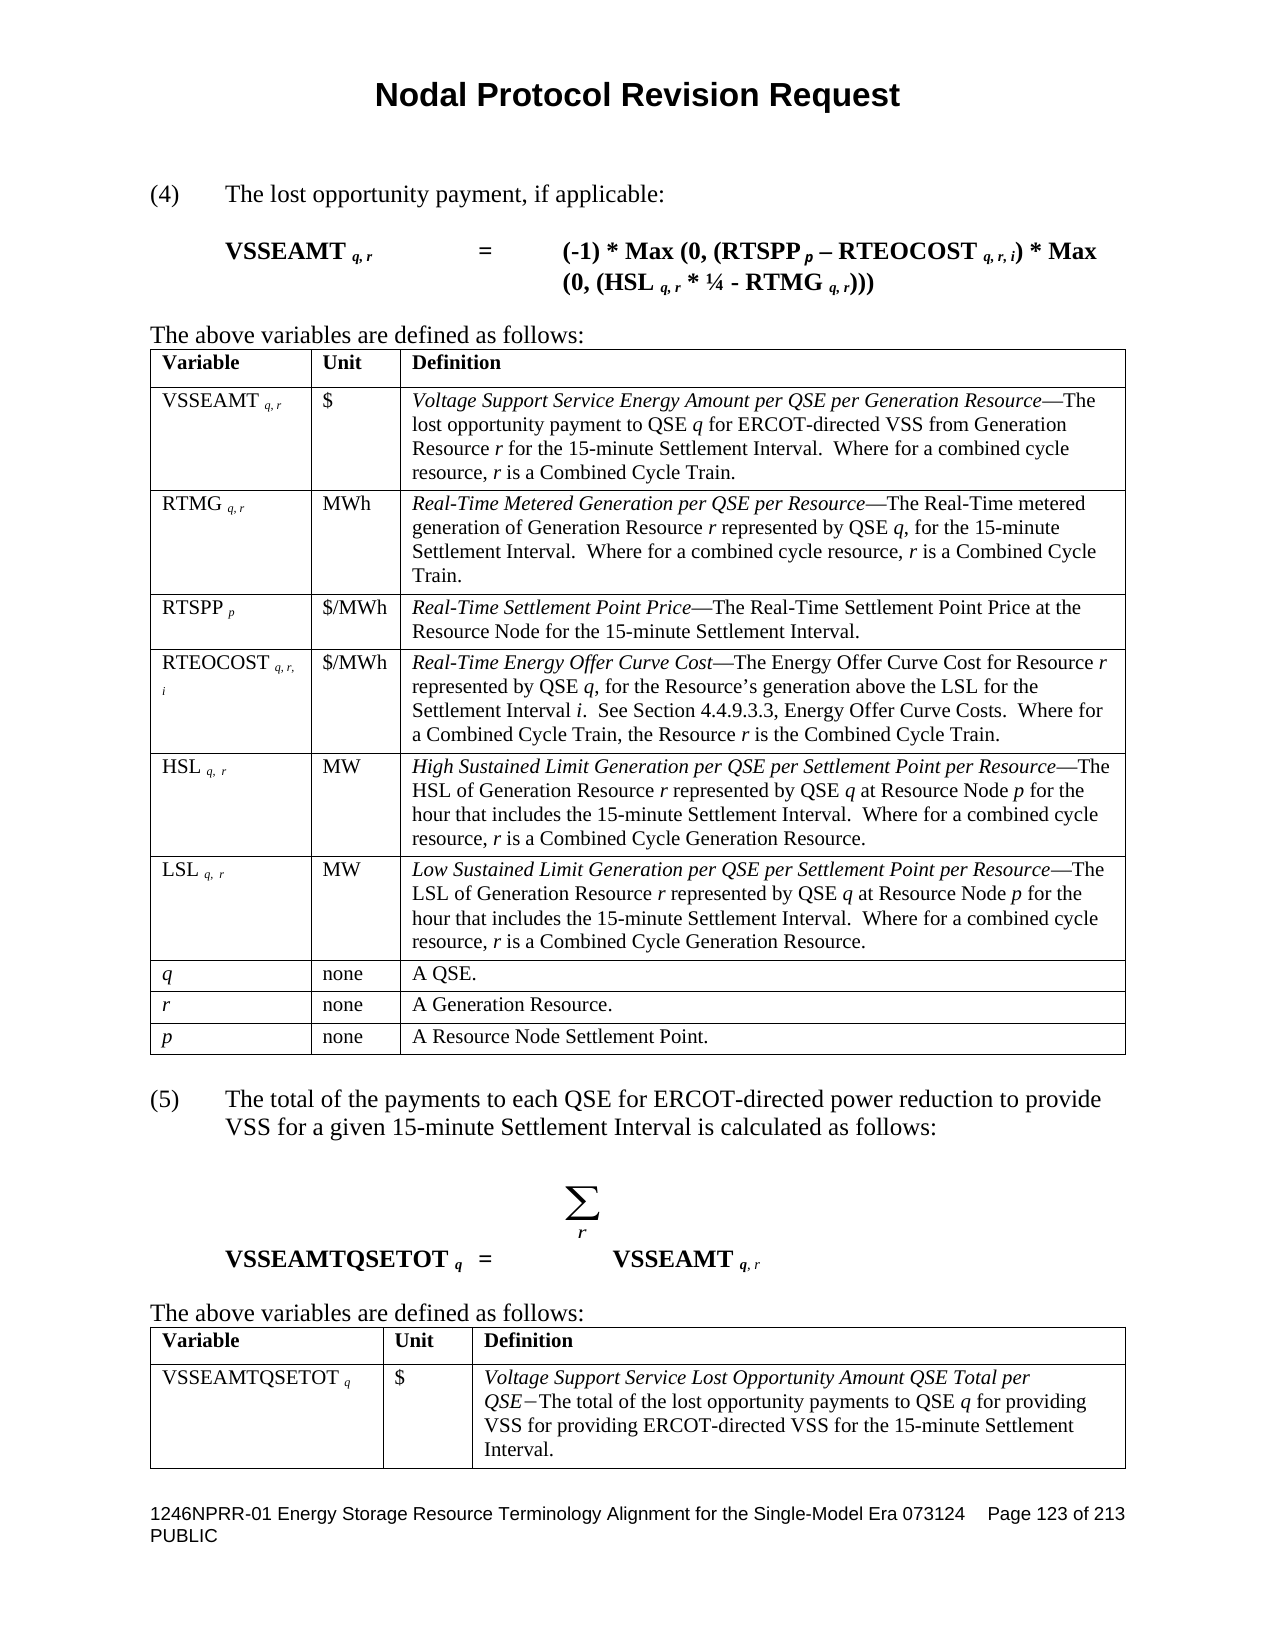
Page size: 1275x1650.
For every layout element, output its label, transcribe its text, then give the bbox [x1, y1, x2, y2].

table_cell Voltage Support Service Energy Amount per QSE per Generation Resource—The lost opportunity payment to QSE q for ERCOT-directed VSS from Generation Resource r for the 15-minute Settlement Interval. Where for a combined cycle resource, r is a Combined Cycle Train. [401, 388, 1125, 490]
table_cell VSSEAMT q, r [151, 388, 311, 490]
table_cell VSSEAMTQSETOT q [151, 1365, 383, 1468]
text The above variables are defined as follows: [150, 1298, 1125, 1327]
table_cell HSL q, r [151, 754, 311, 856]
table_header Definition [473, 1328, 1125, 1364]
text (5) The total of the payments to each QSE for ERCOT-directed power reduction to provide VSS for a given 15-minute Settlement Interval is calculated as follows: [150, 1084, 1125, 1141]
text VSSEAMTQSETOT q = VSSEAMT q, r [225, 1166, 1125, 1273]
table_header Unit [312, 350, 400, 387]
table_cell $/MWh [312, 650, 400, 753]
table_cell none [312, 961, 400, 991]
table_cell LSL q, r [151, 857, 311, 960]
table_cell Voltage Support Service Lost Opportunity Amount QSE Total per QSEThe total of the lost opportunity payments to QSE q for providing VSS for providing ERCOT-directed VSS for the 15-minute Settlement Interval. [473, 1365, 1125, 1468]
table_cell RTSPP p [151, 595, 311, 649]
text VSSEAMT q, r = (-1) * Max (0, (RTSPP p – RTEOCOST q, r, i) * Max (0, (HSL q, r * ¼ - RTMG q, r))) [225, 232, 1125, 295]
table_cell Real-Time Metered Generation per QSE per Resource—The Real-Time metered generation of Generation Resource r represented by QSE q, for the 15-minute Settlement Interval. Where for a combined cycle resource, r is a Combined Cycle Train. [401, 491, 1125, 594]
table_cell A Resource Node Settlement Point. [401, 1024, 1125, 1054]
table_cell A QSE. [401, 961, 1125, 991]
table_cell $ [384, 1365, 472, 1468]
table_cell A Generation Resource. [401, 992, 1125, 1022]
table_cell High Sustained Limit Generation per QSE per Settlement Point per Resource—The HSL of Generation Resource r represented by QSE q at Resource Node p for the hour that includes the 15-minute Settlement Interval. Where for a combined cycle resource, r is a Combined Cycle Generation Resource. [401, 754, 1125, 856]
text The above variables are defined as follows: [150, 320, 1125, 349]
table_cell Real-Time Settlement Point Price—The Real-Time Settlement Point Price at the Resource Node for the 15-minute Settlement Interval. [401, 595, 1125, 649]
table_cell Low Sustained Limit Generation per QSE per Settlement Point per Resource—The LSL of Generation Resource r represented by QSE q at Resource Node p for the hour that includes the 15-minute Settlement Interval. Where for a combined cycle resource, r is a Combined Cycle Generation Resource. [401, 857, 1125, 960]
table_cell none [312, 992, 400, 1022]
table_cell $ [312, 388, 400, 490]
table_cell Real-Time Energy Offer Curve Cost—The Energy Offer Curve Cost for Resource r represented by QSE q, for the Resource’s generation above the LSL for the Settlement Interval i. See Section 4.4.9.3.3, Energy Offer Curve Costs. Where for a Combined Cycle Train, the Resource r is the Combined Cycle Train. [401, 650, 1125, 753]
table_cell $/MWh [312, 595, 400, 649]
table_cell MWh [312, 491, 400, 594]
table_cell p [151, 1024, 311, 1054]
table_cell RTMG q, r [151, 491, 311, 594]
table_header Unit [384, 1328, 472, 1364]
table_cell MW [312, 754, 400, 856]
table_cell none [312, 1024, 400, 1054]
text (4) The lost opportunity payment, if applicable: [150, 179, 1125, 207]
table_header Variable [151, 350, 311, 387]
table_header Definition [401, 350, 1125, 387]
table_cell MW [312, 857, 400, 960]
table_cell RTEOCOST q, r, i [151, 650, 311, 753]
table_cell q [151, 961, 311, 991]
table_cell r [151, 992, 311, 1022]
table_header Variable [151, 1328, 383, 1364]
